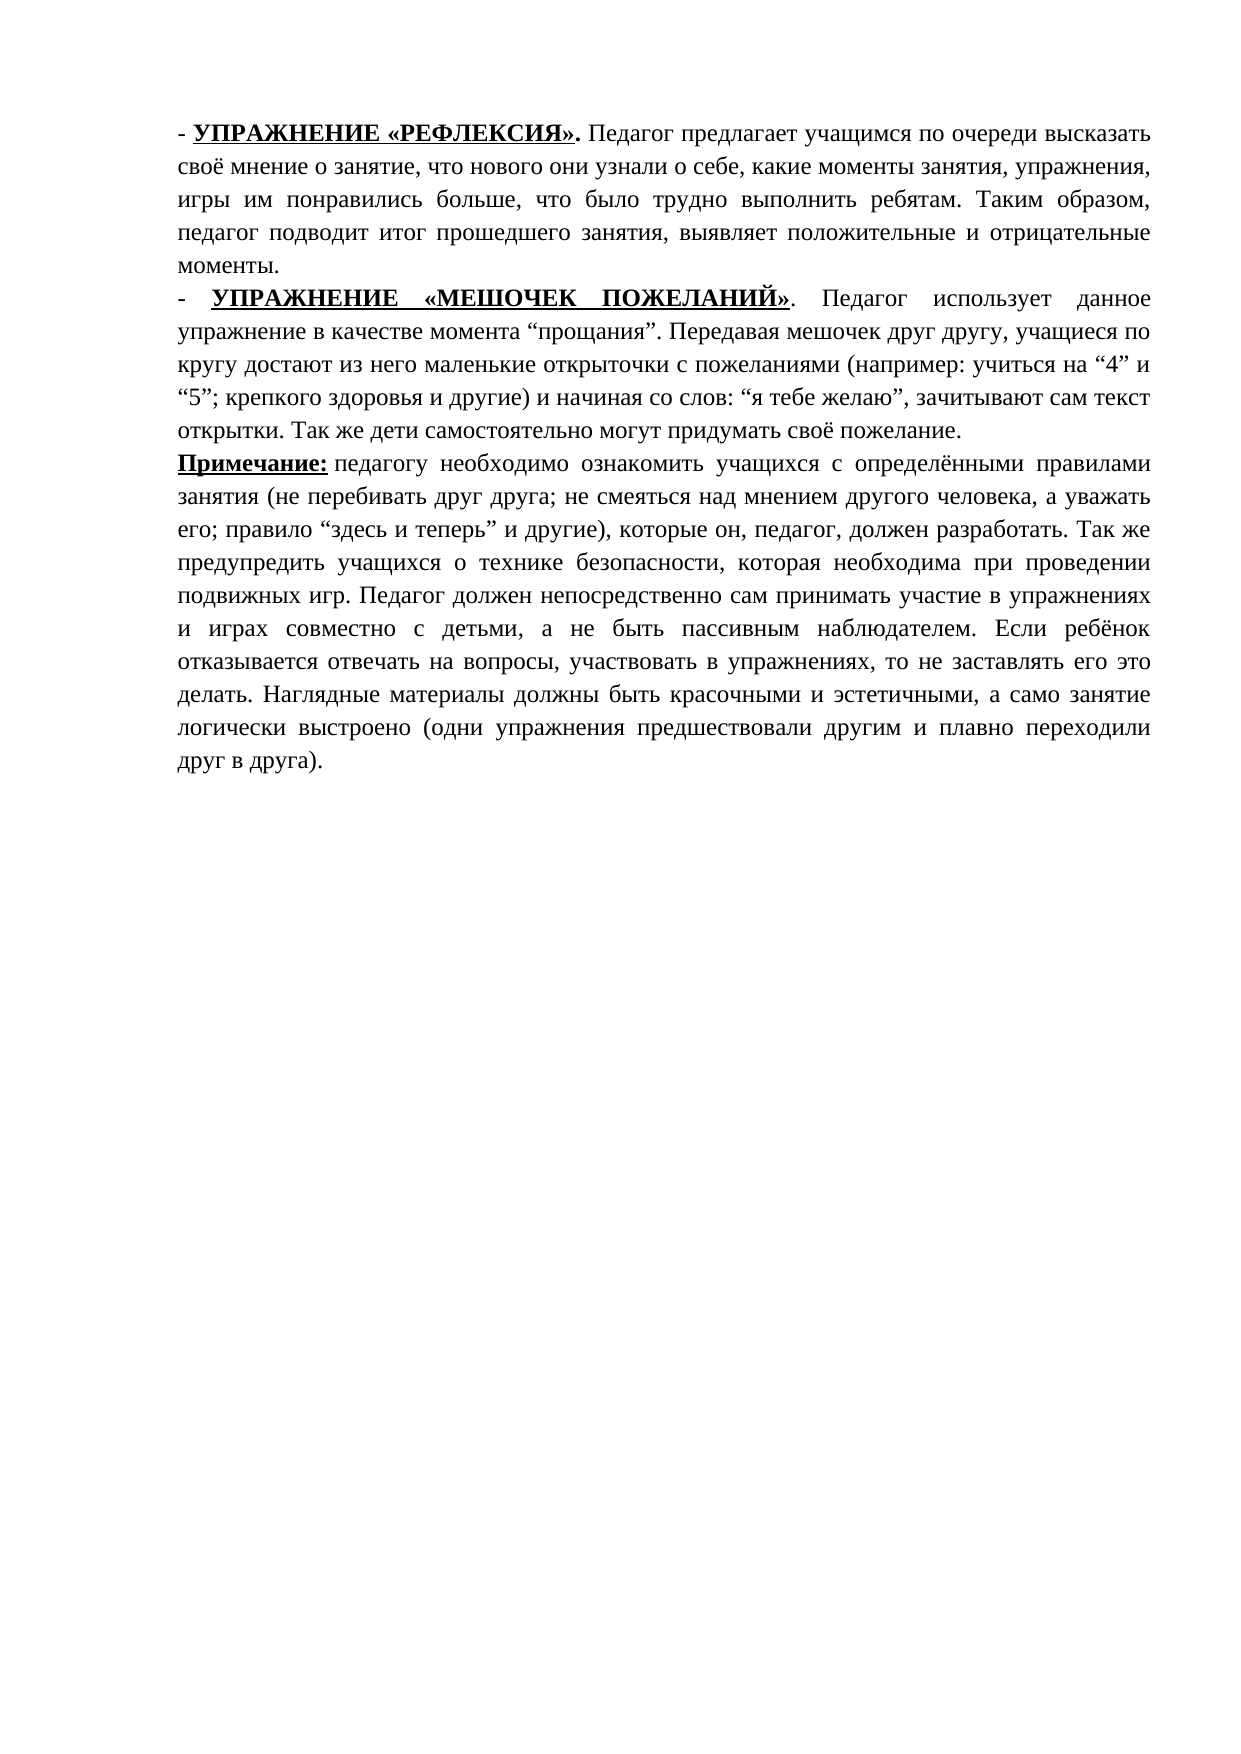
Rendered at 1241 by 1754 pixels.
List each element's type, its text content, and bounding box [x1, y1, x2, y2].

text Примечание: педагогу необходимо ознакомить учащихся с определёнными правилами занятия (не перебивать друг друга; не смеяться над мнением другого человека, а уважать его; правило “здесь и теперь” и другие), которые он, педагог, должен разработать. Так же предупредить учащихся о технике безопасности, которая необходима при проведении подвижных игр. Педагог должен непосредственно сам принимать участие в упражнениях и играх совместно с детьми, а не быть пассивным наблюдателем. Если ребёнок отказывается отвечать на вопросы, участвовать в упражнениях, то не заставлять его это делать. Наглядные материалы должны быть красочными и эстетичными, а само занятие логически выстроено (одни упражнения предшествовали другим и плавно переходили друг в друга). [177, 448, 1152, 774]
text - УПРАЖНЕНИЕ «РЕФЛЕКСИЯ». Педагог предлагает учащимся по очереди высказать своё мнение о занятие, что нового они узнали о себе, какие моменты занятия, упражнения, игры им понравились больше, что было трудно выполнить ребятам. Таким образом, педагог подводит итог прошедшего занятия, выявляет положительные и отрицательные моменты. [177, 118, 1152, 279]
text - УПРАЖНЕНИЕ «МЕШОЧЕК ПОЖЕЛАНИЙ». Педагог использует данное упражнение в качестве момента “прощания”. Передавая мешочек друг другу, учащиеся по кругу достают из него маленькие открыточки с пожеланиями (например: учиться на “4” и “5”; крепкого здоровья и другие) и начиная со слов: “я тебе желаю”, зачитывают сам текст открытки. Так же дети самостоятельно могут придумать своё пожелание. [177, 283, 1152, 444]
